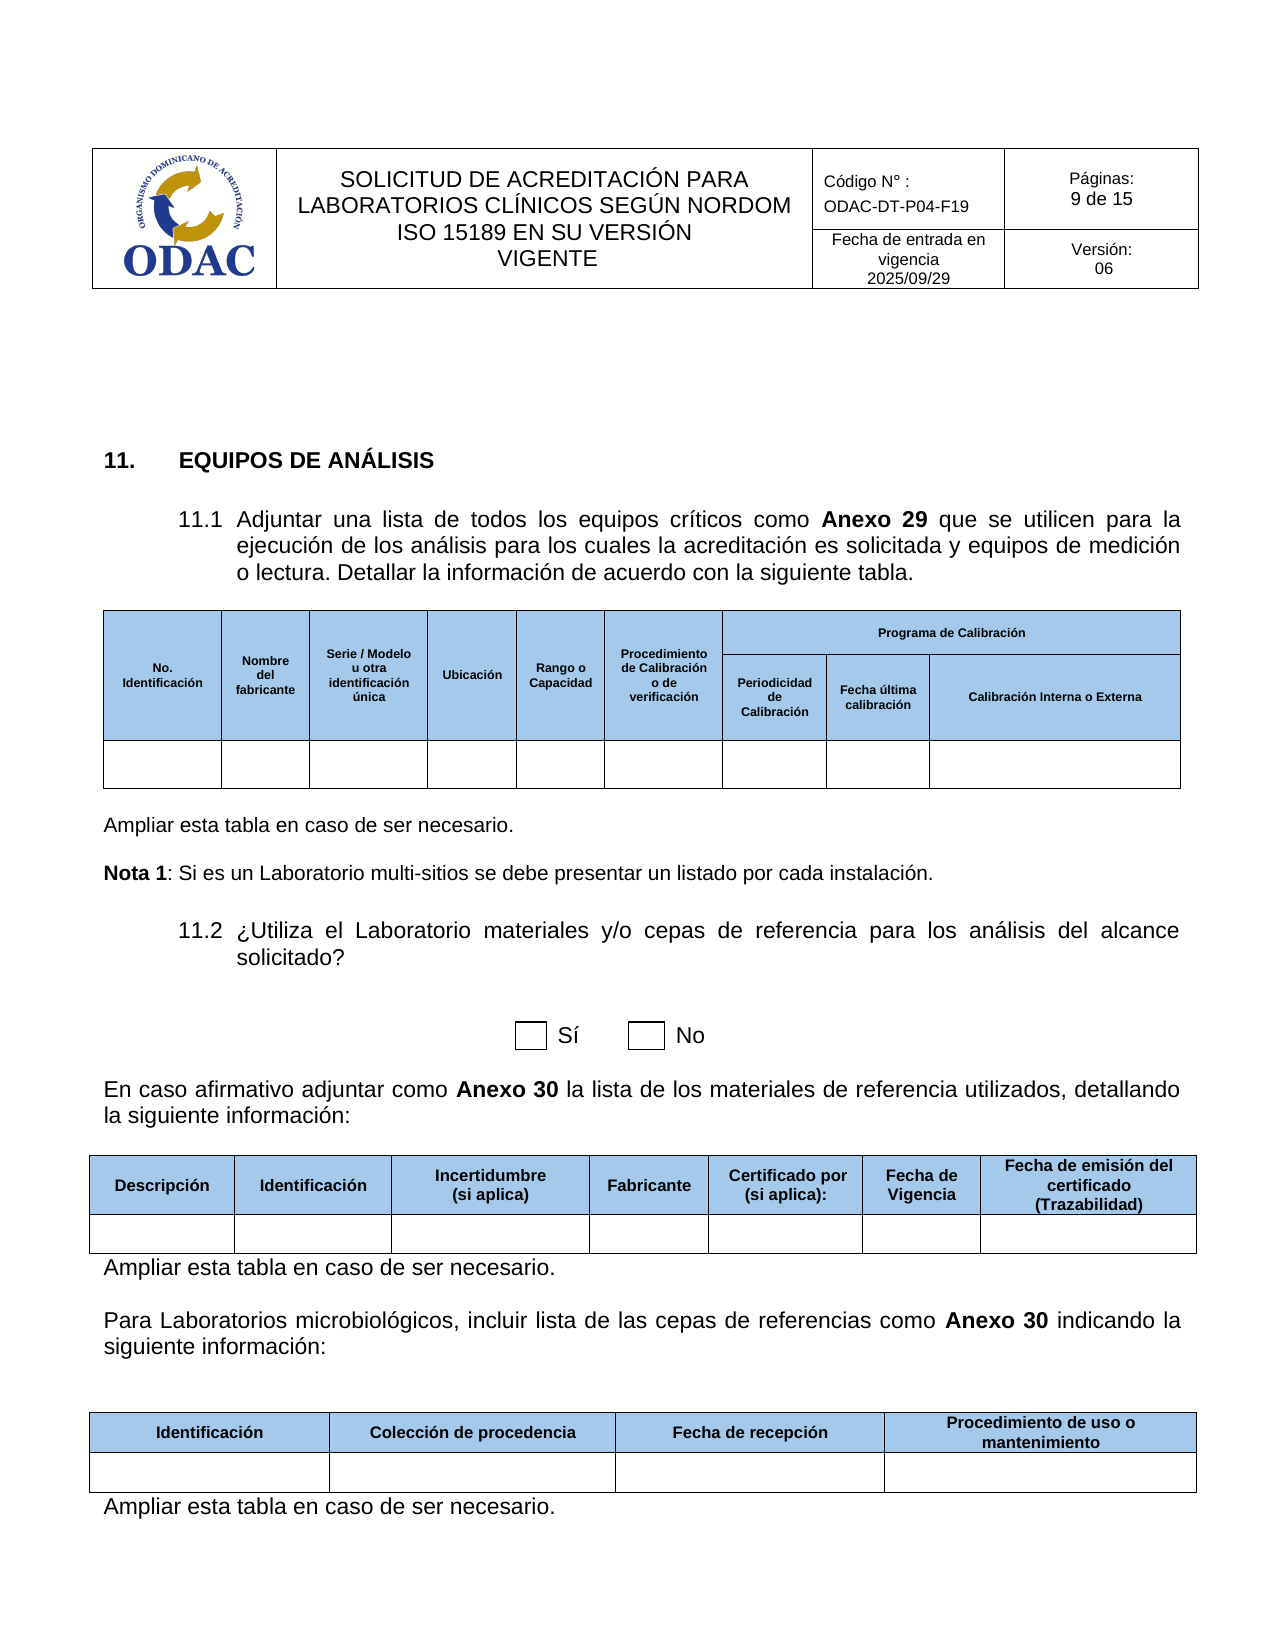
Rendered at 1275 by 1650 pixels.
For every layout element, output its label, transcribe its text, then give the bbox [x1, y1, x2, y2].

table_cell Fecha última calibración [827, 655, 929, 740]
picture [124, 155, 255, 276]
table_cell Periodicidad de Calibración [723, 655, 826, 740]
table_header Programa de Calibración [723, 611, 1180, 654]
table_header Ubicación [428, 611, 516, 740]
table_header Fecha de emisión del certificado (Trazabilidad) [981, 1156, 1196, 1214]
table_cell [104, 741, 221, 788]
table_cell [723, 741, 826, 788]
table_cell Calibración Interna o Externa [930, 655, 1180, 740]
table_header Fecha de Vigencia [863, 1156, 980, 1214]
table_header No [665, 1021, 769, 1049]
table_header Identificación [235, 1156, 391, 1214]
table_header Sí [547, 1021, 628, 1049]
table_cell [428, 741, 516, 788]
table_cell [616, 1453, 884, 1492]
table_cell [863, 1215, 980, 1253]
table_cell [590, 1215, 708, 1253]
table_header Procedimiento de Calibración o de verificación [605, 611, 722, 740]
table_cell [330, 1453, 615, 1492]
table_cell [90, 1215, 234, 1253]
subtitle EQUIPOS DE ANÁLISIS [103, 447, 1181, 473]
table_header Procedimiento de uso o mantenimiento [885, 1413, 1196, 1452]
table_header Rango o Capacidad [517, 611, 604, 740]
table_header Nombre del fabricante [222, 611, 309, 740]
text Para Laboratorios microbiológicos, incluir lista de las cepas de referencias como Anexo 30 indicando la siguiente información: [103, 1307, 1181, 1359]
table_cell [605, 741, 722, 788]
table_cell [709, 1215, 862, 1253]
table_header Certificado por (si aplica): [709, 1156, 862, 1214]
table_cell [235, 1215, 391, 1253]
table_header [629, 1023, 664, 1049]
text Ampliar esta tabla en caso de ser necesario. [103, 1254, 1181, 1281]
table_header Colección de procedencia [330, 1413, 615, 1452]
table_header Serie / Modelo u otra identificación única [310, 611, 427, 740]
table_cell [981, 1215, 1196, 1253]
subtitle Adjuntar una lista de todos los equipos críticos como Anexo 29 que se utilicen para la ejecución de los análisis para los cuales la acreditación es solicitada y equipos de medición o lectura. Detallar la información de acuerdo con la siguiente tabla. [178, 506, 1181, 585]
text Nota 1: Si es un Laboratorio multi-sitios se debe presentar un listado por cada instalación. [103, 861, 1181, 885]
table_cell [930, 741, 1180, 788]
table_cell [90, 1453, 329, 1492]
text En caso afirmativo adjuntar como Anexo 30 la lista de los materiales de referencia utilizados, detallando la siguiente información: [103, 1076, 1181, 1129]
table_cell [310, 741, 427, 788]
table_header Incertidumbre (si aplica) [392, 1156, 589, 1214]
table_cell [392, 1215, 589, 1253]
table_cell [885, 1453, 1196, 1492]
table_cell [222, 741, 309, 788]
text Ampliar esta tabla en caso de ser necesario. [103, 813, 1181, 837]
table_header Fecha de recepción [616, 1413, 884, 1452]
table_header No. Identificación [104, 611, 221, 740]
table_header Descripción [90, 1156, 234, 1214]
subtitle ¿Utiliza el Laboratorio materiales y/o cepas de referencia para los análisis del alcance solicitado? [178, 917, 1181, 970]
text Ampliar esta tabla en caso de ser necesario. [103, 1493, 1181, 1519]
table_header Fabricante [590, 1156, 708, 1214]
table_header [516, 1023, 546, 1049]
table_header Identificación [90, 1413, 329, 1452]
table_cell [517, 741, 604, 788]
table_cell [827, 741, 929, 788]
